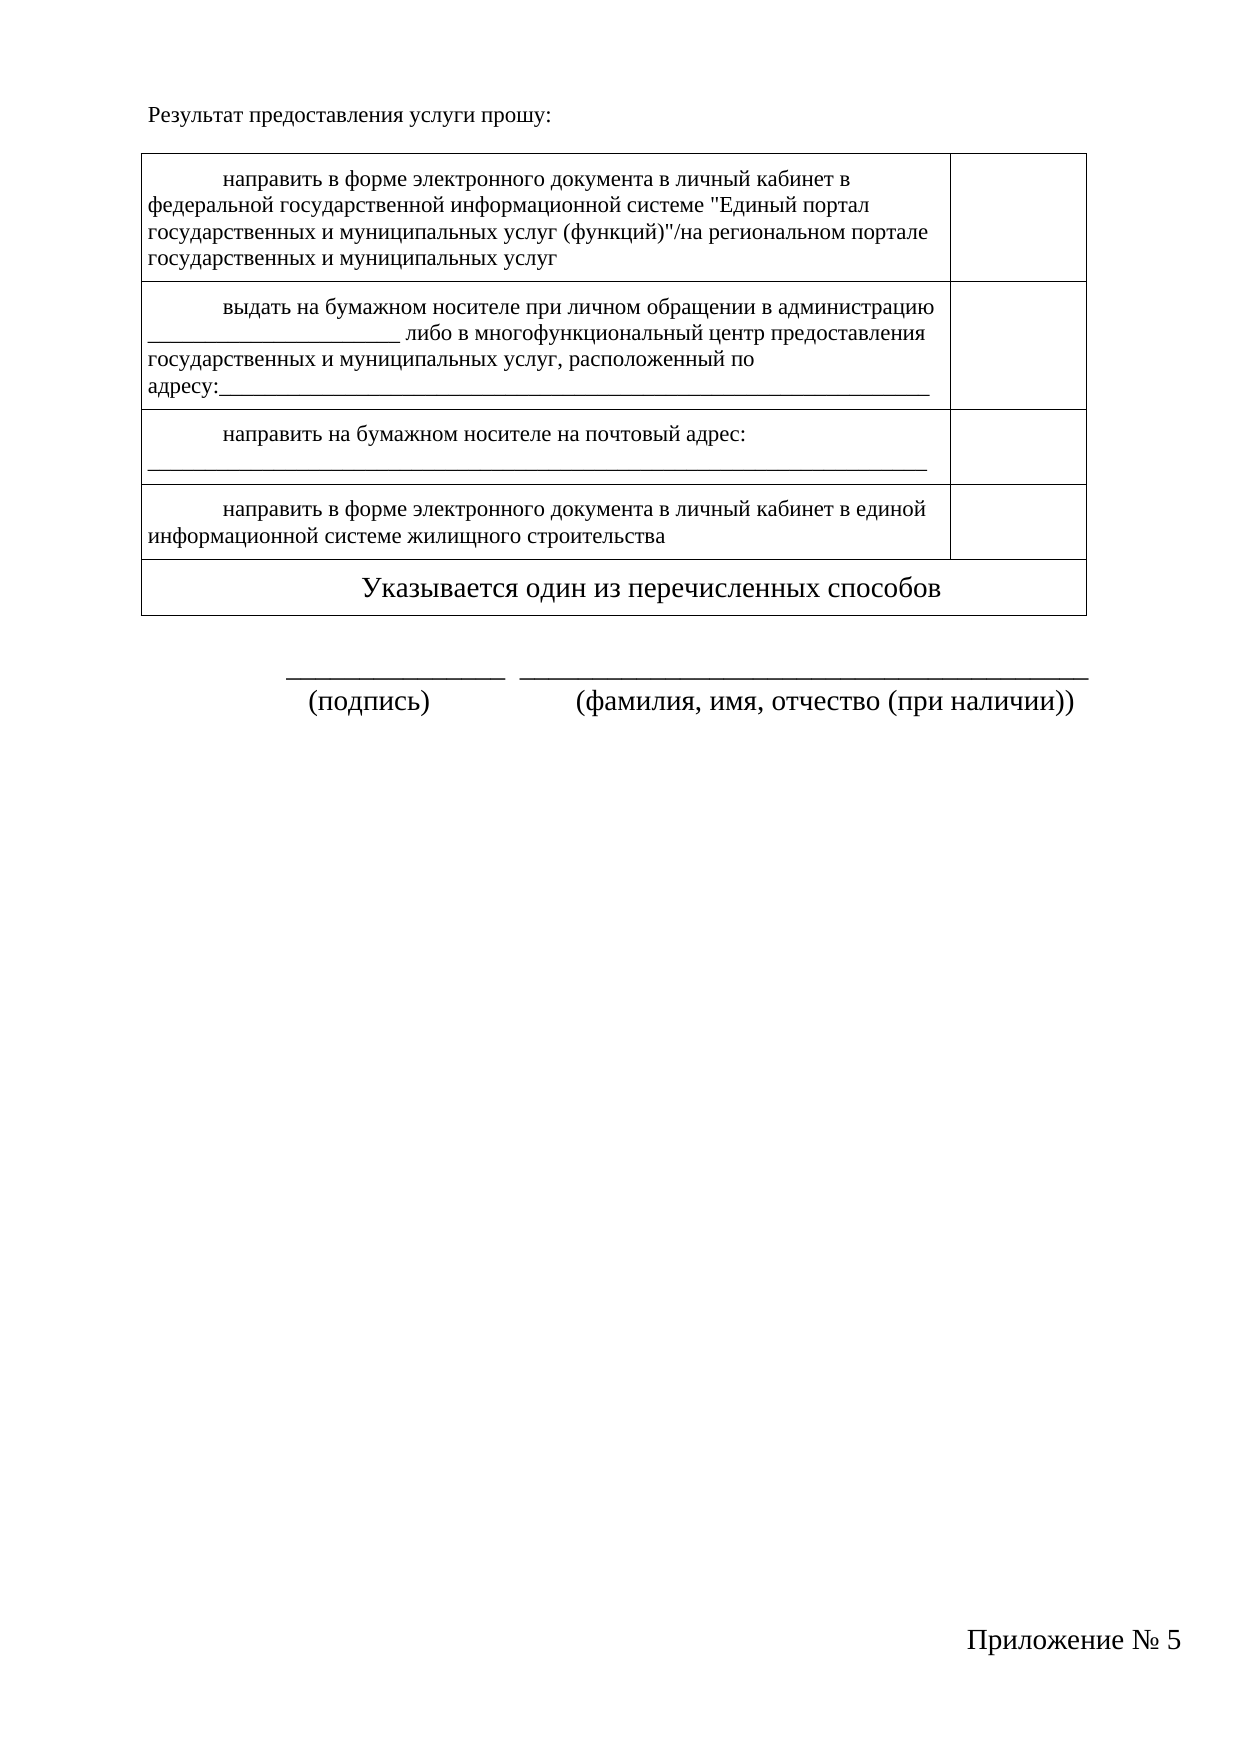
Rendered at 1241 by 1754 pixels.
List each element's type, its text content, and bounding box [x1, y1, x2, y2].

table_cell Указывается один из перечисленных способов [142, 560, 1086, 614]
text (подпись) (фамилия, имя, отчество (при наличии)) [148, 683, 1181, 716]
table_header направить в форме электронного документа в личный кабинет в федеральной государственной информационной системе "Единый портал государственных и муниципальных услуг (функций)"/на региональном портале государственных и муниципальных услуг [142, 154, 950, 281]
table_header [951, 154, 1086, 281]
text Результат предоставления услуги прошу: [148, 101, 1181, 127]
table_cell направить в форме электронного документа в личный кабинет в единой информационной системе жилищного строительства [142, 485, 950, 559]
table_cell [951, 410, 1086, 484]
text _______________ _______________________________________ [148, 649, 1181, 683]
table_cell выдать на бумажном носителе при личном обращении в администрацию ______________________ либо в многофункциональный центр предоставления государственных и муниципальных услуг, расположенный по адресу:______________________________________________________________ [142, 282, 950, 409]
text Приложение № 5 [148, 1622, 1181, 1655]
table_cell направить на бумажном носителе на почтовый адрес: ____________________________________________________________________ [142, 410, 950, 484]
table_cell [951, 282, 1086, 409]
table_cell [951, 485, 1086, 559]
